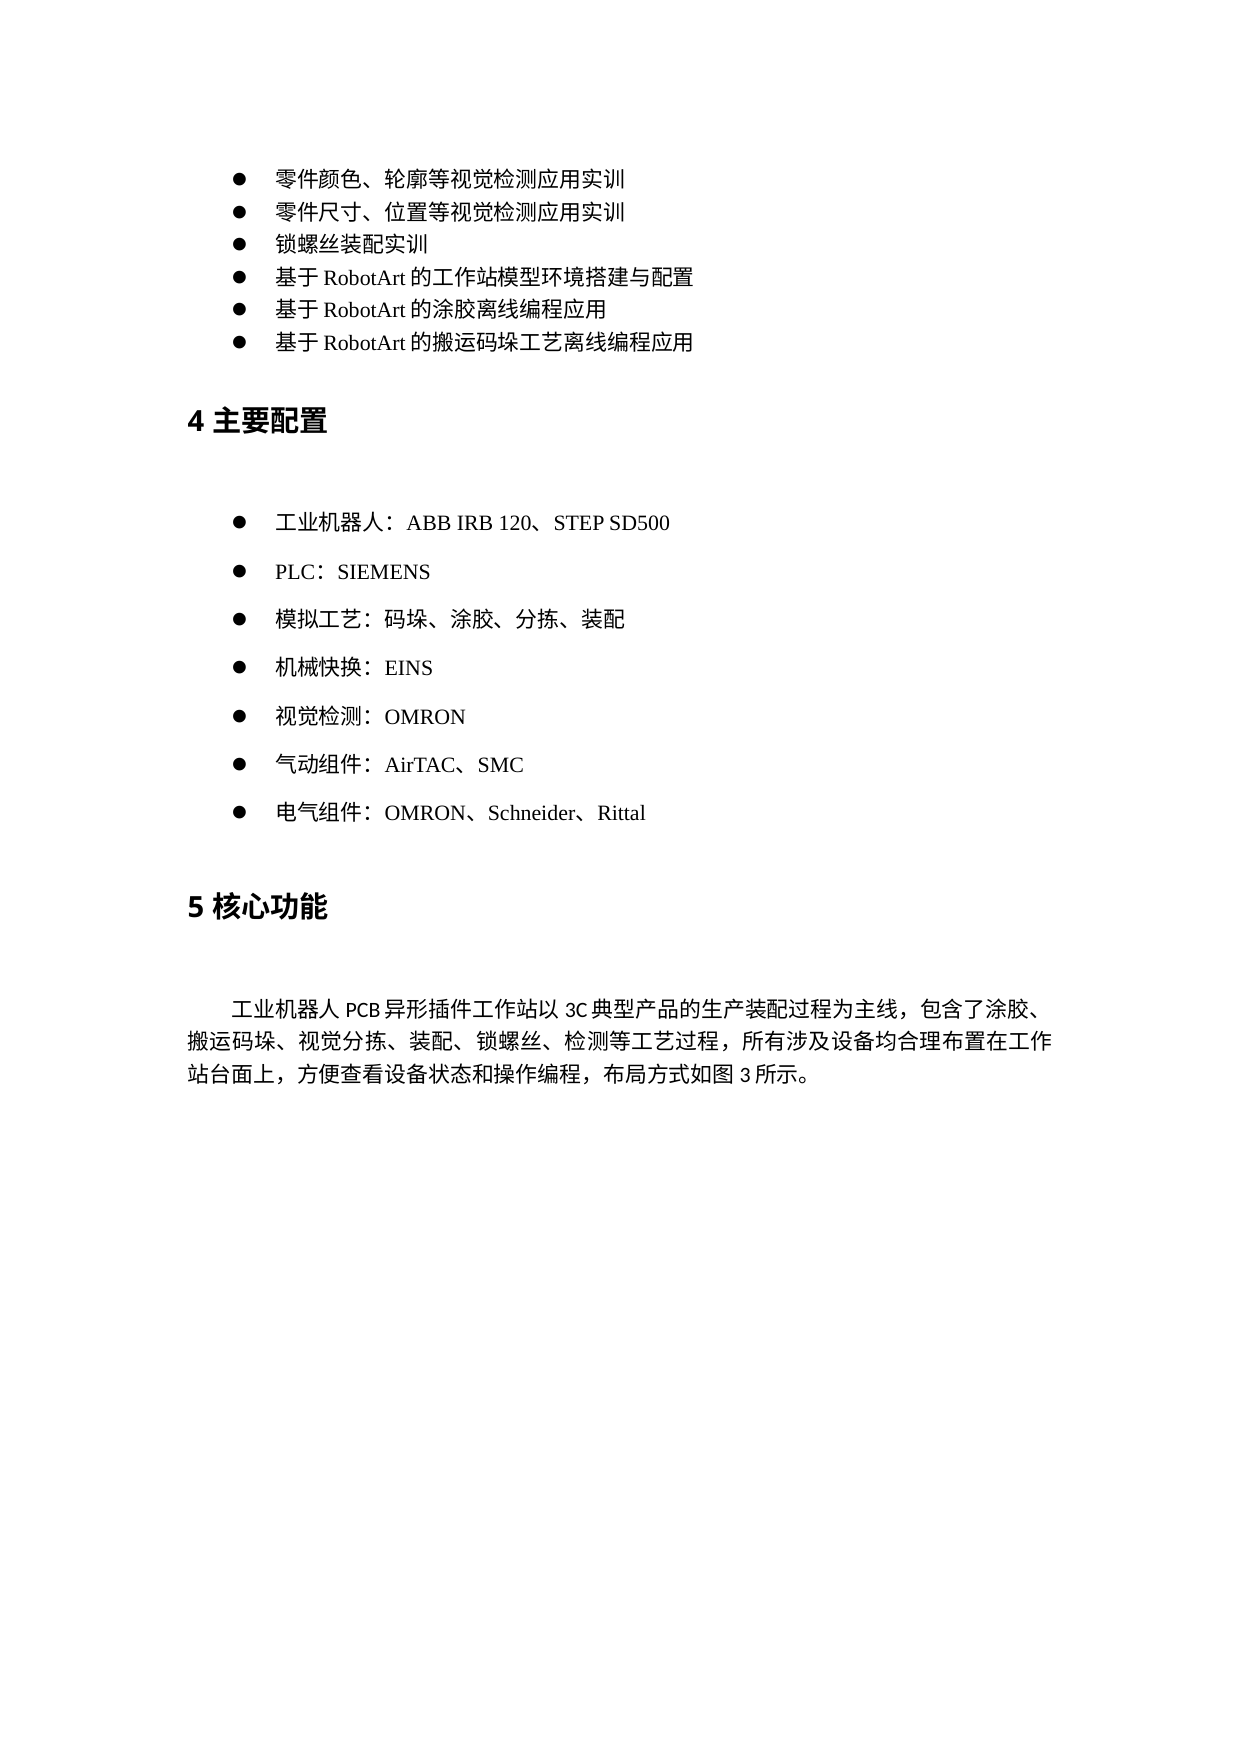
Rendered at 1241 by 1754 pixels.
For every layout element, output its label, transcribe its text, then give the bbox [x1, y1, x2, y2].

list 零件颜色、轮廓等视觉检测应用实训 [231, 162, 1053, 194]
list 基于RobotArt的搬运码垛工艺离线编程应用 [231, 324, 1053, 357]
text 工业机器人PCB异形插件工作站以3C典型产品的生产装配过程为主线，包含了涂胶、搬运码垛、视觉分拣、装配、锁螺丝、检测等工艺过程，所有涉及设备均合理布置在工作站台面上，方便查看设备状态和操作编程，布局方式如图 3所示。 [187, 991, 1053, 1089]
list 锁螺丝装配实训 [231, 227, 1053, 259]
subtitle 4 主要配置 [187, 386, 1053, 451]
list 工业机器人：ABB IRB 120、STEP SD500 [231, 505, 1053, 537]
list 电气组件：OMRON、Schneider、Rittal [231, 795, 1053, 827]
list PLC：SIEMENS [231, 553, 1053, 586]
subtitle 5 核心功能 [187, 872, 1053, 937]
list 气动组件：AirTAC、SMC [231, 747, 1053, 779]
list 基于RobotArt的工作站模型环境搭建与配置 [231, 259, 1053, 292]
list 模拟工艺：码垛、涂胶、分拣、装配 [231, 602, 1053, 634]
list 视觉检测：OMRON [231, 698, 1053, 731]
list 基于RobotArt的涂胶离线编程应用 [231, 292, 1053, 324]
list 机械快换：EINS [231, 650, 1053, 682]
list 零件尺寸、位置等视觉检测应用实训 [231, 194, 1053, 227]
